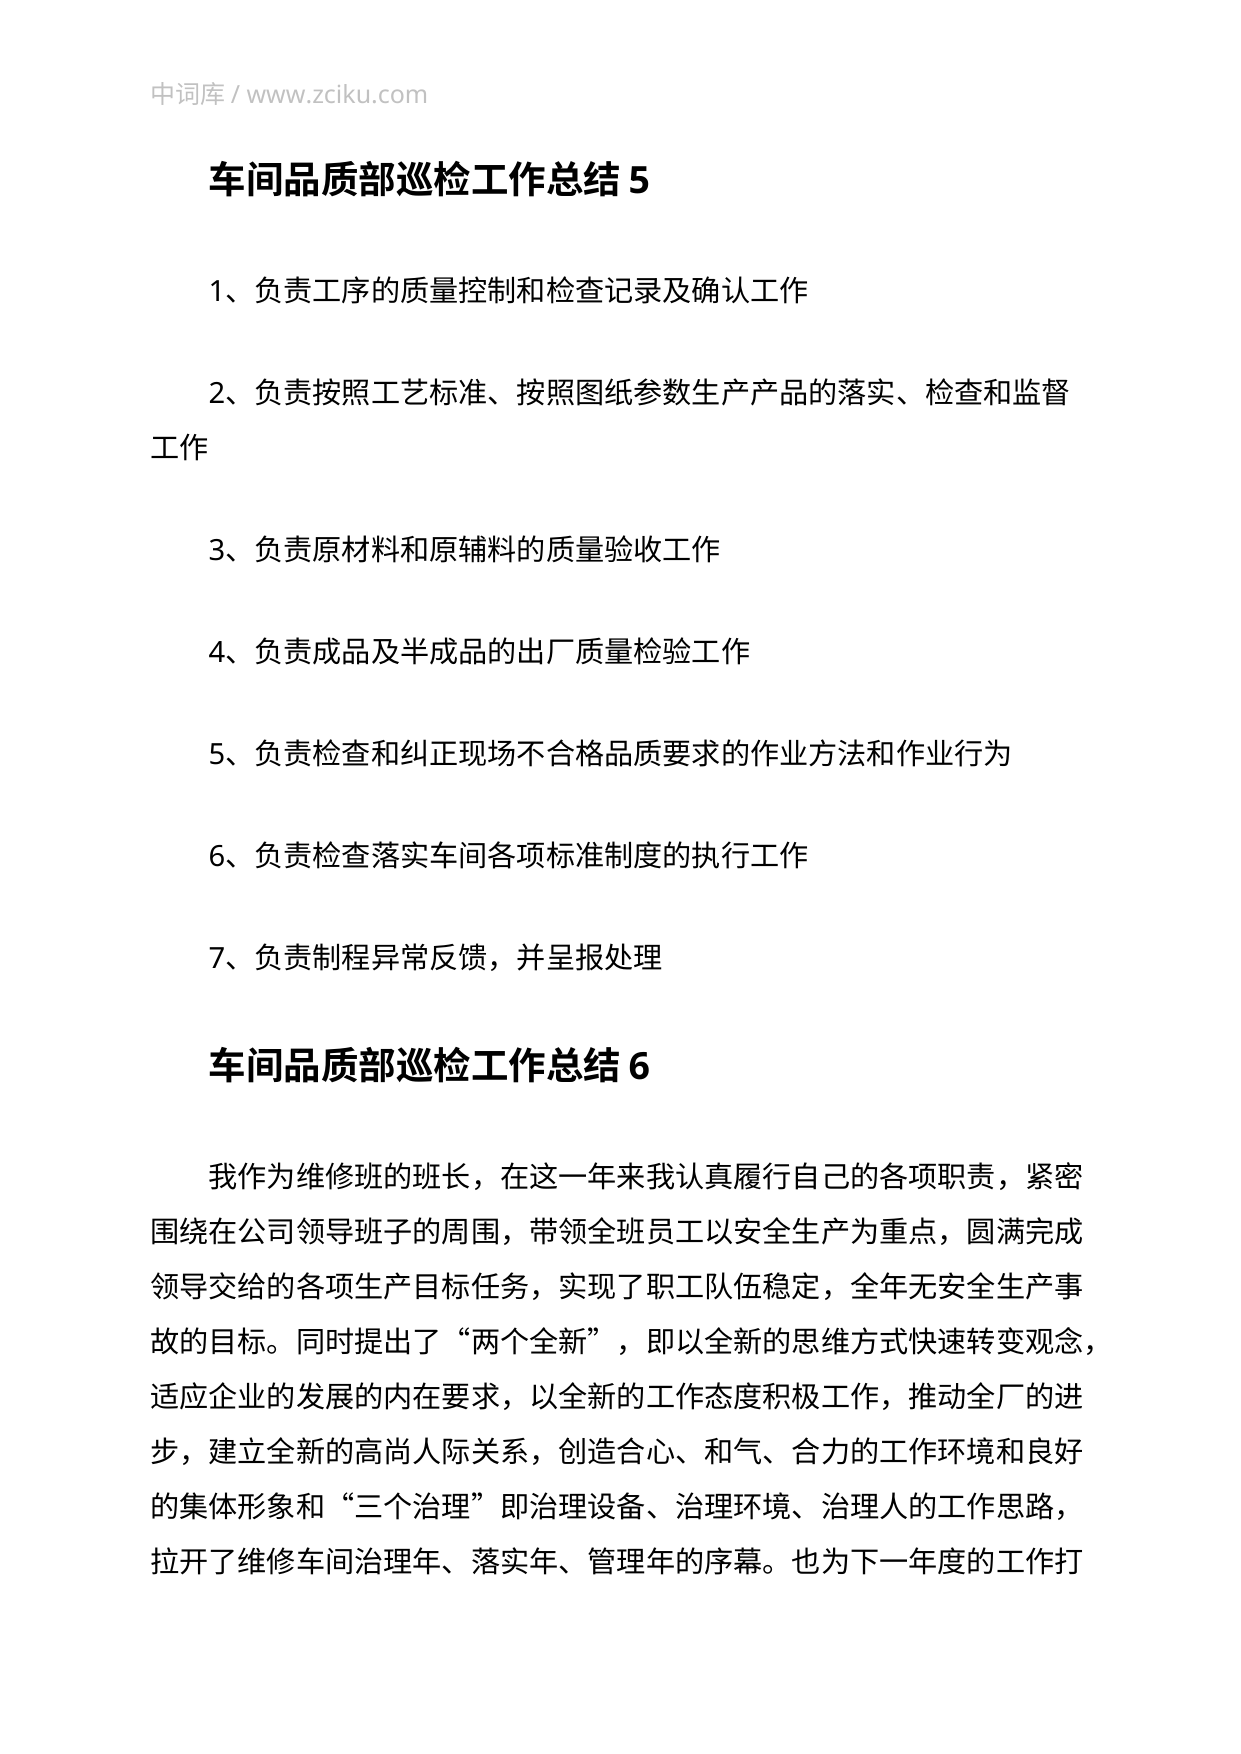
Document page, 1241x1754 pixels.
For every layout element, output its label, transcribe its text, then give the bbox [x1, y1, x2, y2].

text 1、负责工序的质量控制和检查记录及确认工作 [150, 268, 1090, 310]
text 车间品质部巡检工作总结6 [150, 1036, 1090, 1091]
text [150, 1154, 1090, 1580]
text 5、负责检查和纠正现场不合格品质要求的作业方法和作业行为 [150, 730, 1090, 773]
text 6、负责检查落实车间各项标准制度的执行工作 [150, 832, 1090, 875]
text 2、负责按照工艺标准、按照图纸参数生产产品的落实、检查和监督工作 [150, 369, 1090, 467]
text 7、负责制程异常反馈，并呈报处理 [150, 934, 1090, 977]
text 车间品质部巡检工作总结5 [150, 150, 1090, 204]
text 3、负责原材料和原辅料的质量验收工作 [150, 526, 1090, 569]
text 4、负责成品及半成品的出厂质量检验工作 [150, 628, 1090, 671]
